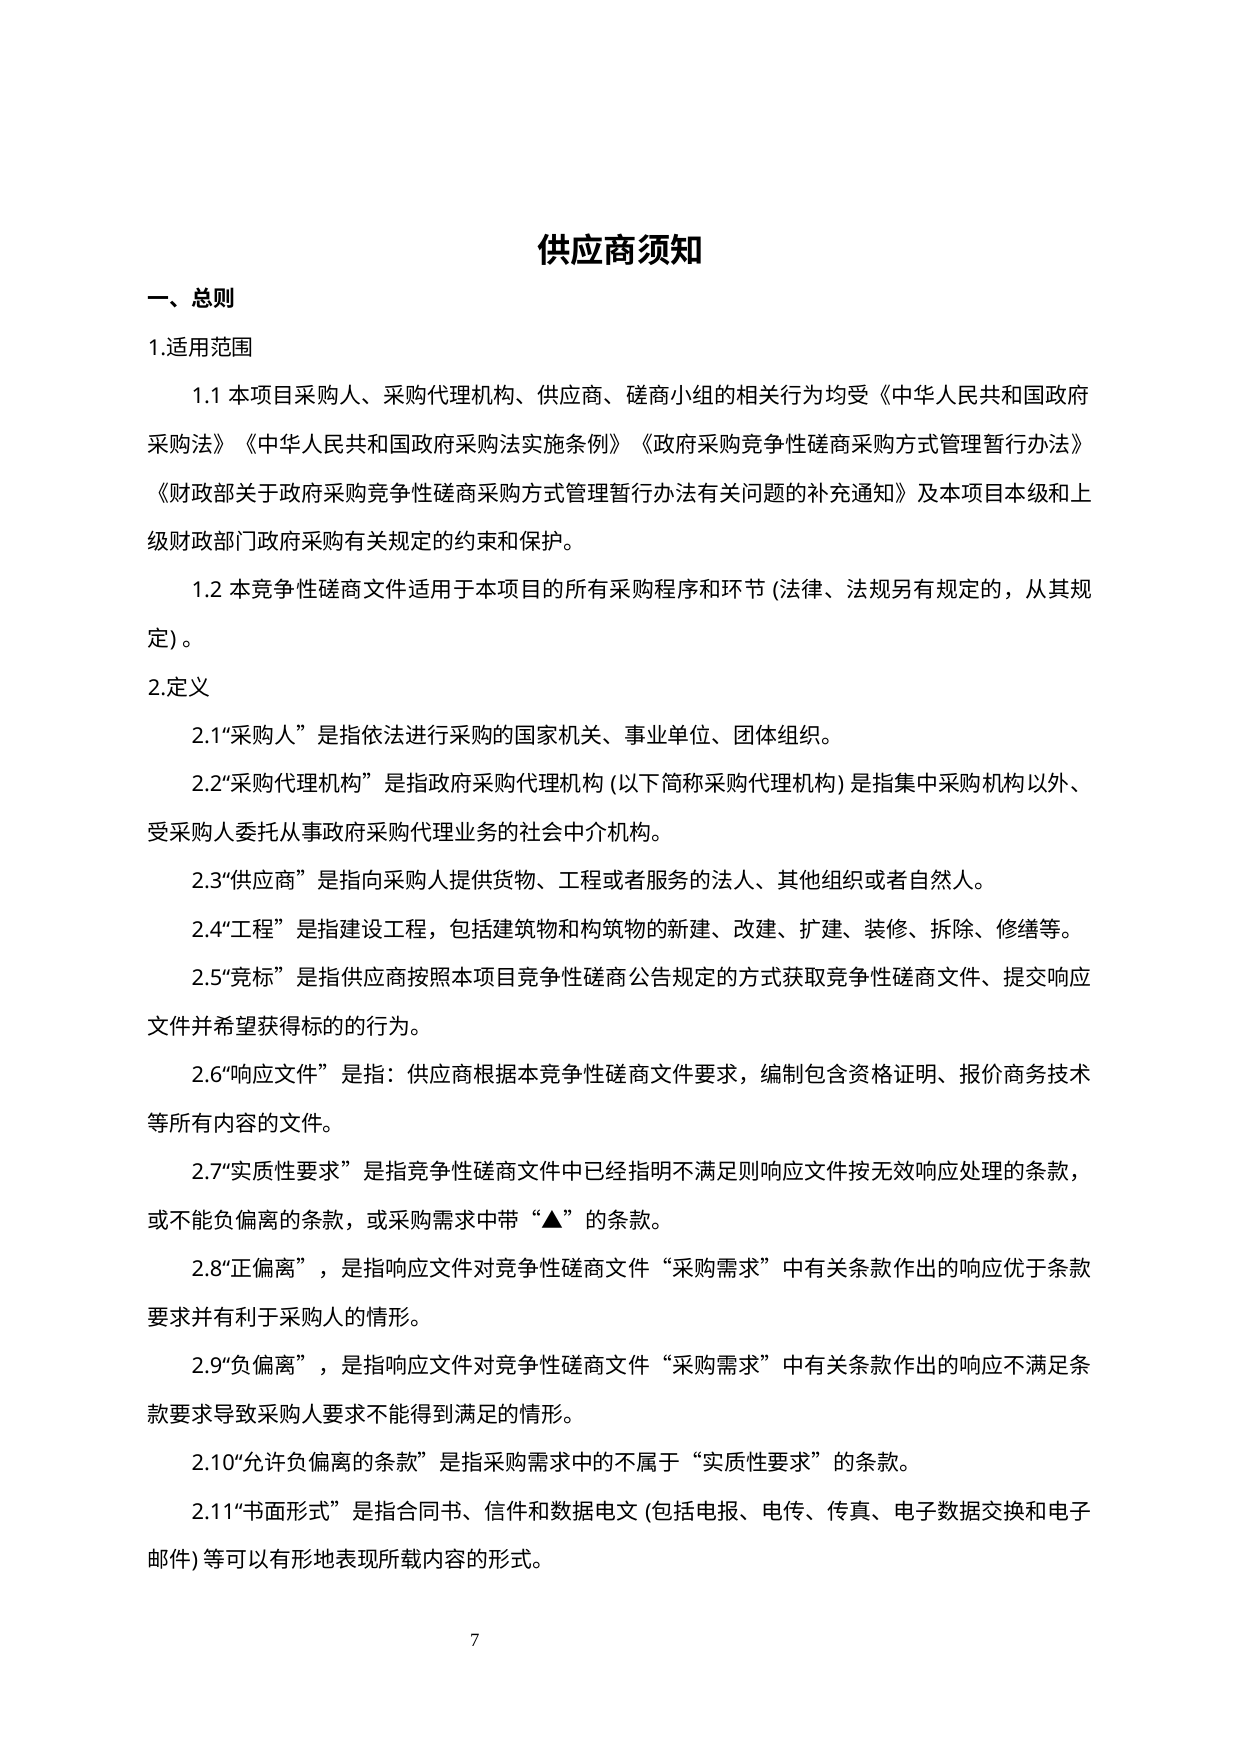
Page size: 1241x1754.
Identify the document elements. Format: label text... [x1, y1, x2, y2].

text 2.2“采购代理机构”是指政府采购代理机构 (以下简称采购代理机构) 是指集中采购机构以外、受采购人委托从事政府采购代理业务的社会中介机构。 [148, 766, 1093, 847]
text 2.8“正偏离”，是指响应文件对竞争性磋商文件“采购需求”中有关条款作出的响应优于条款要求并有利于采购人的情形。 [148, 1251, 1093, 1332]
text 2.4“工程”是指建设工程，包括建筑物和构筑物的新建、改建、扩建、装修、拆除、修缮等。 [148, 911, 1093, 944]
text 2.10“允许负偏离的条款”是指采购需求中的不属于“实质性要求”的条款。 [148, 1445, 1093, 1478]
text 2.6“响应文件”是指：供应商根据本竞争性磋商文件要求，编制包含资格证明、报价商务技术等所有内容的文件。 [148, 1057, 1093, 1138]
subtitle 供应商须知 [148, 216, 1093, 281]
text 1.适用范围 [148, 329, 1093, 362]
text 2.11“书面形式”是指合同书、信件和数据电文 (包括电报、电传、传真、电子数据交换和电子邮件) 等可以有形地表现所载内容的形式。 [148, 1493, 1093, 1575]
text 2.3“供应商”是指向采购人提供货物、工程或者服务的法人、其他组织或者自然人。 [148, 863, 1093, 896]
text 1.1 本项目采购人、采购代理机构、供应商、磋商小组的相关行为均受《中华人民共和国政府采购法》《中华人民共和国政府采购法实施条例》《政府采购竞争性磋商采购方式管理暂行办法》《财政部关于政府采购竞争性磋商采购方式管理暂行办法有关问题的补充通知》及本项目本级和上级财政部门政府采购有关规定的约束和保护。 [148, 378, 1093, 556]
text 1.2 本竞争性磋商文件适用于本项目的所有采购程序和环节 (法律、法规另有规定的，从其规定) 。 [148, 572, 1093, 653]
text 一、总则 [148, 281, 1093, 313]
text 2.1“采购人”是指依法进行采购的国家机关、事业单位、团体组织。 [148, 718, 1093, 750]
text 2.9“负偏离”，是指响应文件对竞争性磋商文件“采购需求”中有关条款作出的响应不满足条款要求导致采购人要求不能得到满足的情形。 [148, 1348, 1093, 1429]
text 2.定义 [148, 669, 1093, 702]
text 2.5“竞标”是指供应商按照本项目竞争性磋商公告规定的方式获取竞争性磋商文件、提交响应文件并希望获得标的的行为。 [148, 960, 1093, 1041]
text 2.7“实质性要求”是指竞争性磋商文件中已经指明不满足则响应文件按无效响应处理的条款，或不能负偏离的条款，或采购需求中带“▲”的条款。 [148, 1154, 1093, 1235]
